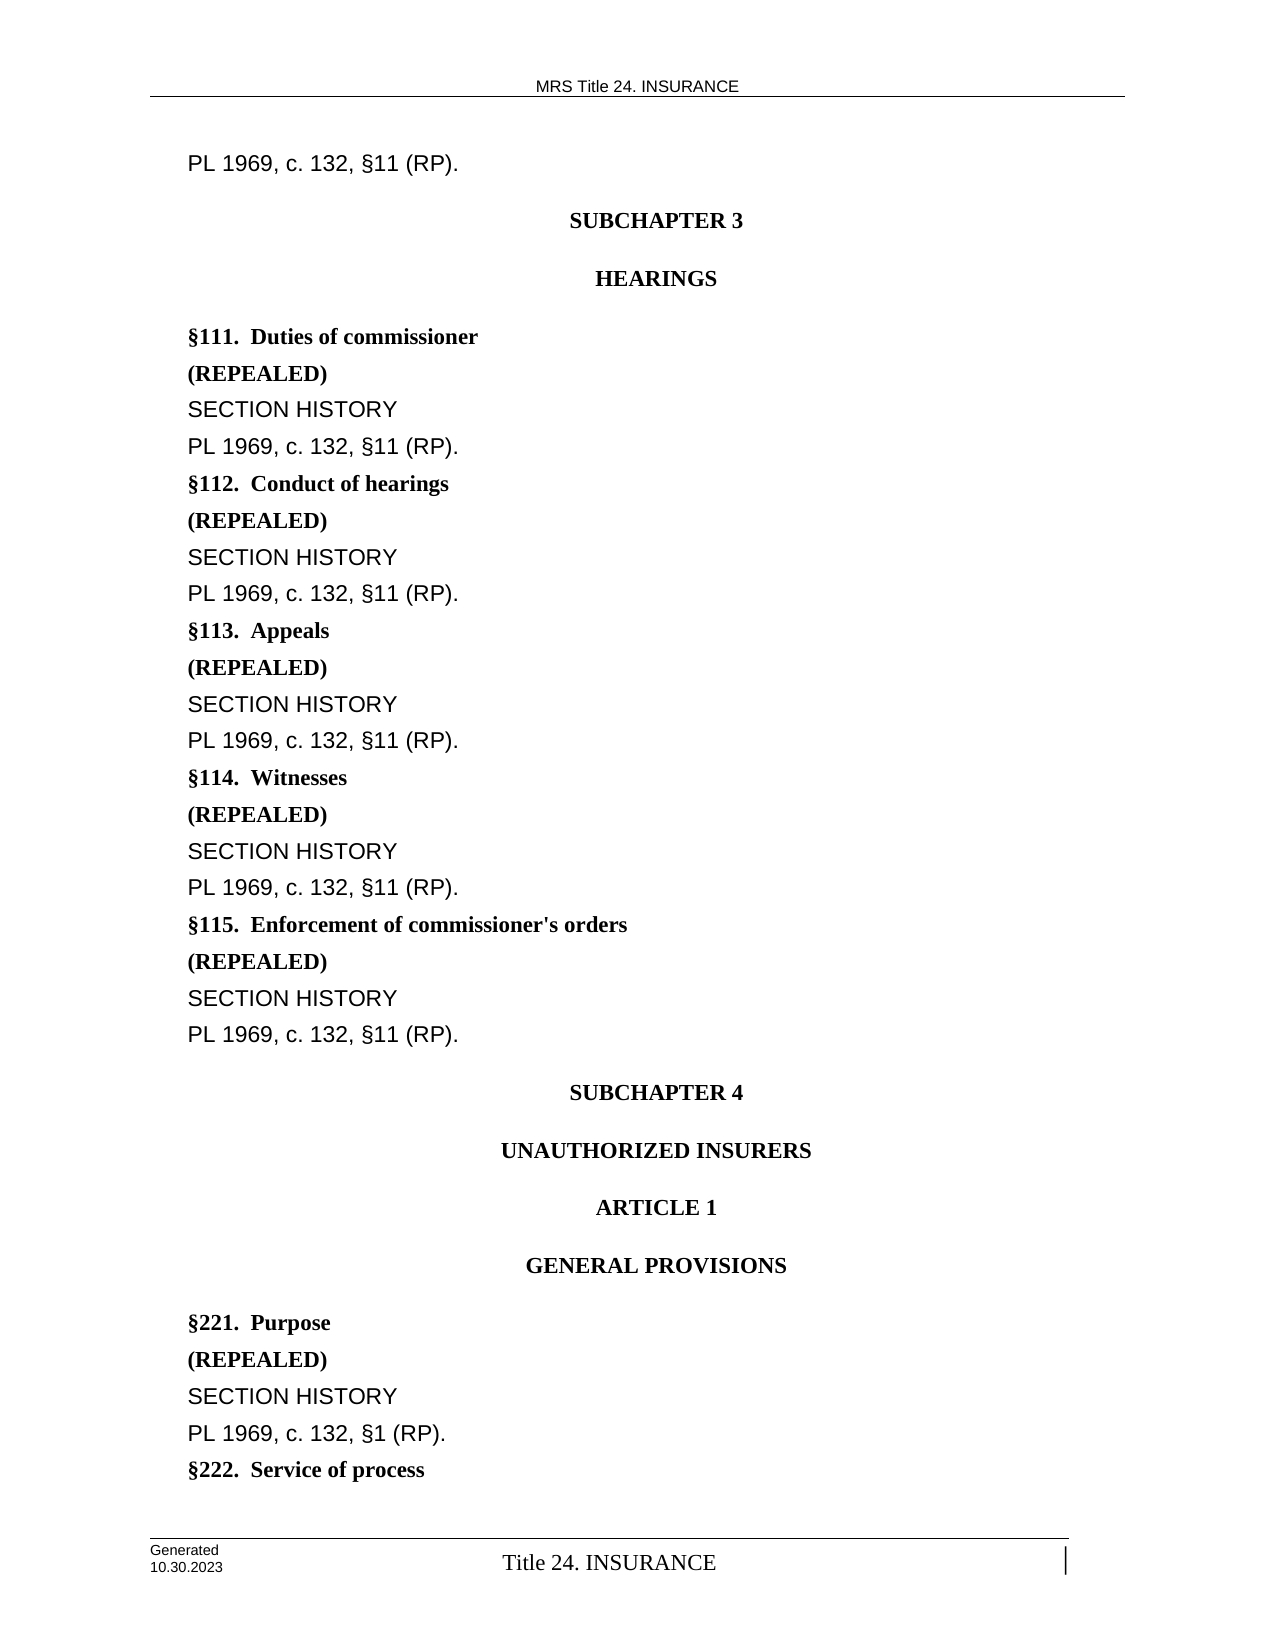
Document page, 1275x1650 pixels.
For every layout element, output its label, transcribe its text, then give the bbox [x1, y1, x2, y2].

text SUBCHAPTER 3 [187, 208, 1125, 234]
text PL 1969, c. 132, §11 (RP). [187, 1021, 1125, 1048]
text PL 1969, c. 132, §11 (RP). [187, 433, 1125, 459]
text SECTION HISTORY [187, 543, 1125, 570]
text SECTION HISTORY [187, 985, 1125, 1011]
text §221. Purpose [187, 1309, 1125, 1336]
text SUBCHAPTER 4 [187, 1079, 1125, 1105]
text PL 1969, c. 132, §11 (RP). [187, 727, 1125, 754]
text (REPEALED) [187, 359, 1125, 386]
text (REPEALED) [187, 948, 1125, 974]
text SECTION HISTORY [187, 838, 1125, 864]
text §112. Conduct of hearings [187, 470, 1125, 496]
text PL 1969, c. 132, §11 (RP). [187, 874, 1125, 901]
text SECTION HISTORY [187, 396, 1125, 423]
text SECTION HISTORY [187, 1383, 1125, 1409]
text HEARINGS [187, 265, 1125, 292]
text §113. Appeals [187, 617, 1125, 643]
text PL 1969, c. 132, §11 (RP). [187, 150, 1125, 176]
text SECTION HISTORY [187, 691, 1125, 717]
text PL 1969, c. 132, §1 (RP). [187, 1420, 1125, 1446]
text (REPEALED) [187, 1346, 1125, 1373]
text ARTICLE 1 [187, 1194, 1125, 1221]
text UNAUTHORIZED INSURERS [187, 1137, 1125, 1163]
text §222. Service of process [187, 1457, 1125, 1483]
text §114. Witnesses [187, 764, 1125, 790]
text (REPEALED) [187, 801, 1125, 827]
text GENERAL PROVISIONS [187, 1252, 1125, 1278]
text (REPEALED) [187, 507, 1125, 533]
text §115. Enforcement of commissioner's orders [187, 911, 1125, 937]
text §111. Duties of commissioner [187, 323, 1125, 349]
text (REPEALED) [187, 654, 1125, 680]
text PL 1969, c. 132, §11 (RP). [187, 580, 1125, 607]
